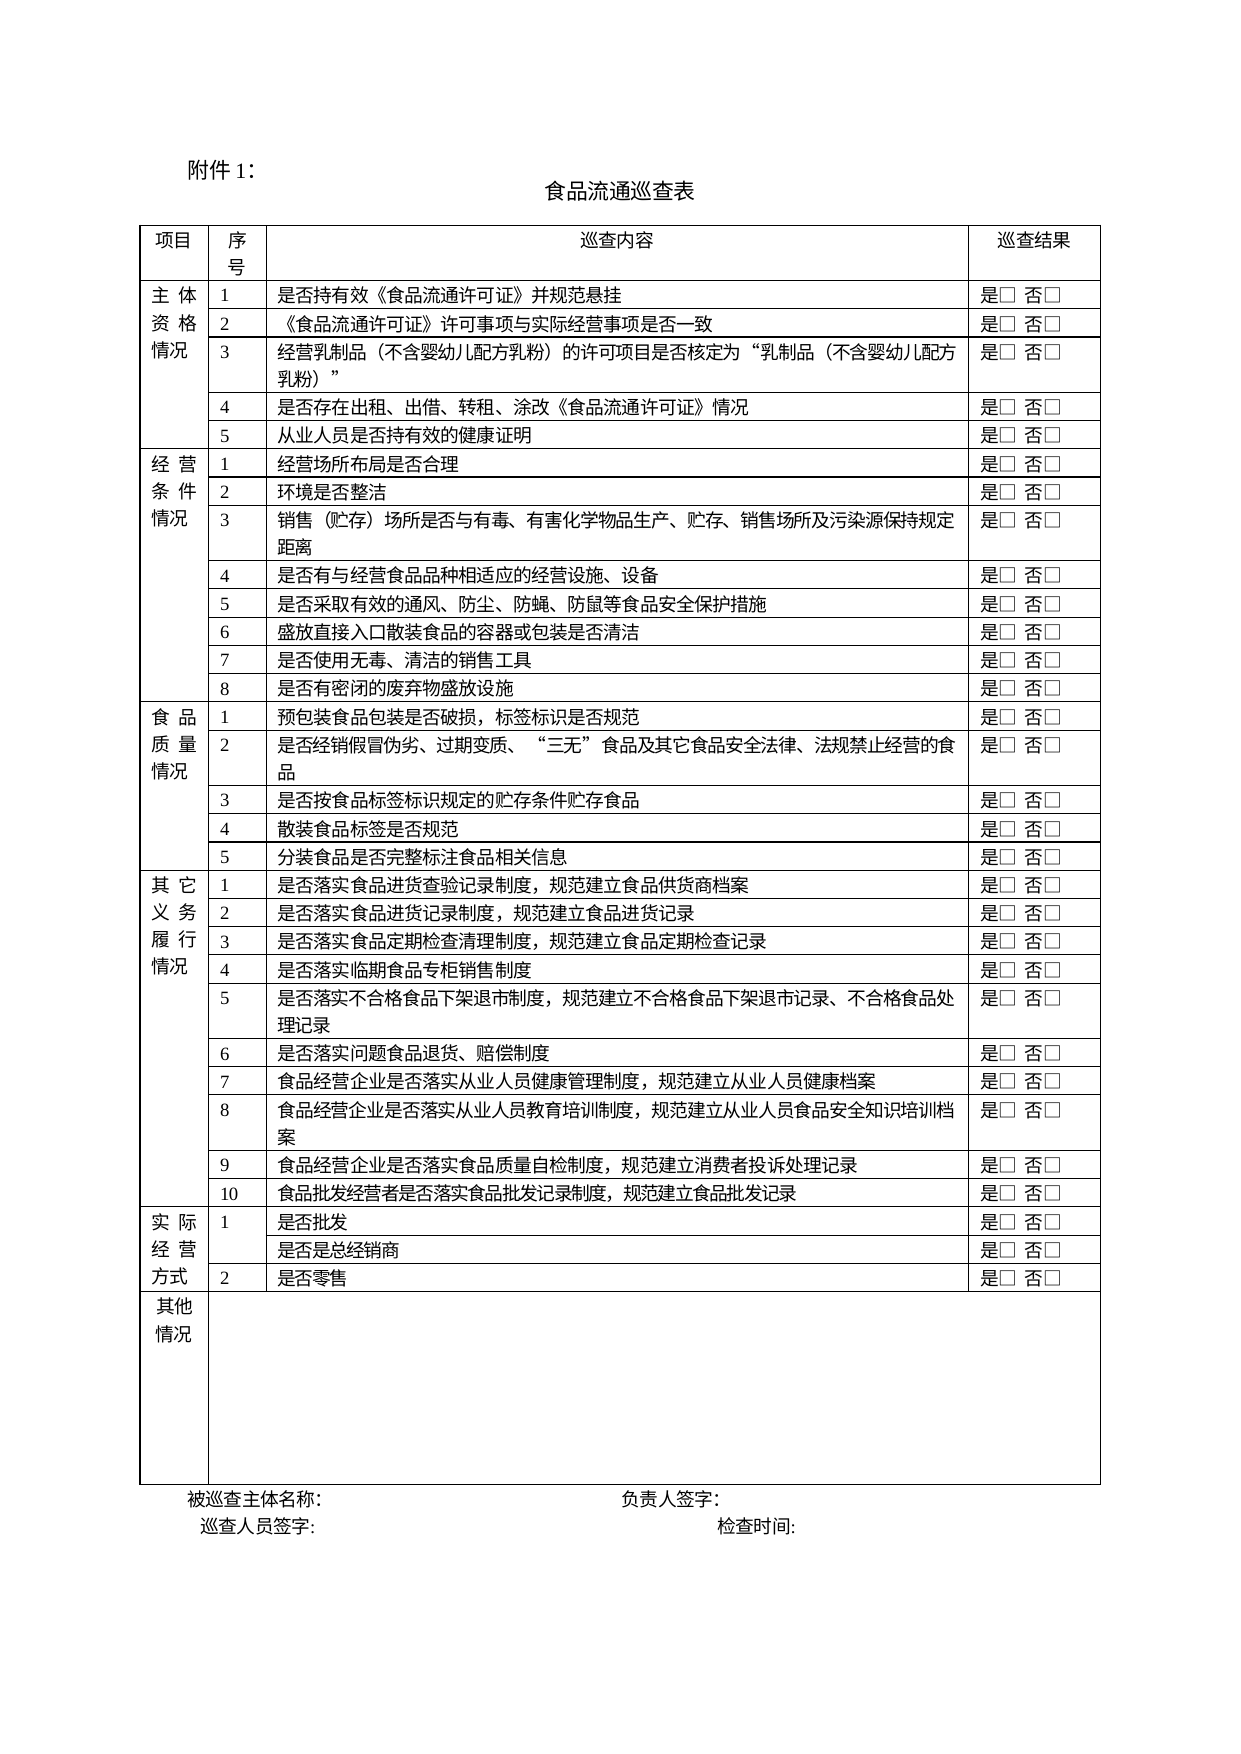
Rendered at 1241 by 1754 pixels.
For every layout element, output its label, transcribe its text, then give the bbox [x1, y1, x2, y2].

table_cell 是否落实问题食品退货、赔偿制度 [267, 1039, 968, 1066]
table_header 项目 [141, 226, 208, 280]
table_header 序号 [209, 226, 266, 280]
table_cell 2 [209, 478, 266, 505]
table_cell 是□ 否□ [969, 731, 1100, 785]
table_cell 其他情况 [141, 1292, 208, 1483]
table_cell 是否持有效《食品流通许可证》并规范悬挂 [267, 281, 968, 308]
table_cell 4 [209, 393, 266, 420]
table_cell 是□ 否□ [969, 955, 1100, 982]
table_cell 是□ 否□ [969, 449, 1100, 476]
text 被巡查主体名称： 负责人签字： [187, 1485, 1053, 1512]
table_cell 2 [209, 899, 266, 926]
table_cell 是否存在出租、出借、转租、涂改《食品流通许可证》情况 [267, 393, 968, 420]
table_cell 8 [209, 674, 266, 701]
table_cell 实际经营方式 [141, 1207, 208, 1291]
table_cell 是□ 否□ [969, 1179, 1100, 1206]
table_cell 是□ 否□ [969, 1039, 1100, 1066]
table_cell 是□ 否□ [969, 814, 1100, 841]
table_cell 4 [209, 814, 266, 841]
table_cell 主体资格情况 [141, 281, 208, 448]
table_cell 是否是总经销商 [267, 1236, 968, 1263]
table_cell 销售（贮存）场所是否与有毒、有害化学物品生产、贮存、销售场所及污染源保持规定距离 [267, 506, 968, 560]
table_cell 是□ 否□ [969, 393, 1100, 420]
table_cell 1 [209, 281, 266, 308]
table_cell 是□ 否□ [969, 843, 1100, 869]
text 附件1： [187, 162, 1053, 183]
table_cell 是□ 否□ [969, 1207, 1100, 1234]
table_cell 盛放直接入口散装食品的容器或包装是否清洁 [267, 618, 968, 645]
table_cell 是□ 否□ [969, 1264, 1100, 1291]
table_cell 是否落实不合格食品下架退市制度，规范建立不合格食品下架退市记录、不合格食品处理记录 [267, 984, 968, 1038]
table_cell 是□ 否□ [969, 618, 1100, 645]
table_cell 食品批发经营者是否落实食品批发记录制度，规范建立食品批发记录 [267, 1179, 968, 1206]
table_header 巡查结果 [969, 226, 1100, 280]
table_cell 5 [209, 843, 266, 869]
table_cell 是否按食品标签标识规定的贮存条件贮存食品 [267, 786, 968, 813]
table_cell 是否有密闭的废弃物盛放设施 [267, 674, 968, 701]
table_cell 是□ 否□ [969, 1095, 1100, 1150]
table_cell 是□ 否□ [969, 984, 1100, 1038]
table_cell 是□ 否□ [969, 1067, 1100, 1094]
table_cell 4 [209, 955, 266, 982]
table_cell 是□ 否□ [969, 646, 1100, 673]
table_cell 8 [209, 1095, 266, 1150]
table_cell 6 [209, 1039, 266, 1066]
table_cell 是□ 否□ [969, 1151, 1100, 1178]
table_cell 是否落实食品进货记录制度，规范建立食品进货记录 [267, 899, 968, 926]
table_cell 食品经营企业是否落实食品质量自检制度，规范建立消费者投诉处理记录 [267, 1151, 968, 1178]
table_cell 是□ 否□ [969, 927, 1100, 954]
table_cell 7 [209, 1067, 266, 1094]
table_cell 3 [209, 338, 266, 392]
table_cell 5 [209, 589, 266, 617]
table_cell 食品质量情况 [141, 702, 208, 869]
table_cell 10 [209, 1179, 266, 1206]
table_cell 是□ 否□ [969, 674, 1100, 701]
table_cell 3 [209, 927, 266, 954]
table_cell 3 [209, 786, 266, 813]
table_cell 7 [209, 646, 266, 673]
table_cell 是否落实食品定期检查清理制度，规范建立食品定期检查记录 [267, 927, 968, 954]
table_cell 2 [209, 731, 266, 785]
table_cell 食品经营企业是否落实从业人员健康管理制度，规范建立从业人员健康档案 [267, 1067, 968, 1094]
table_cell 是□ 否□ [969, 871, 1100, 898]
table_cell 是否零售 [267, 1264, 968, 1291]
table_cell 是否采取有效的通风、防尘、防蝇、防鼠等食品安全保护措施 [267, 589, 968, 617]
table_cell 是□ 否□ [969, 506, 1100, 560]
table_cell 是□ 否□ [969, 281, 1100, 308]
table_header 巡查内容 [267, 226, 968, 280]
text 巡查人员签字: 检查时间: [187, 1512, 1053, 1539]
table_cell 是□ 否□ [969, 421, 1100, 448]
table_cell 是否经销假冒伪劣、过期变质、“三无”食品及其它食品安全法律、法规禁止经营的食品 [267, 731, 968, 785]
table_cell 3 [209, 506, 266, 560]
table_cell 4 [209, 561, 266, 588]
table_cell 环境是否整洁 [267, 478, 968, 505]
table_cell 是否使用无毒、清洁的销售工具 [267, 646, 968, 673]
table_cell 是□ 否□ [969, 702, 1100, 729]
table_cell 是否落实食品进货查验记录制度，规范建立食品供货商档案 [267, 871, 968, 898]
table_cell 是□ 否□ [969, 478, 1100, 505]
table_cell 预包装食品包装是否破损，标签标识是否规范 [267, 702, 968, 729]
table_cell 从业人员是否持有效的健康证明 [267, 421, 968, 448]
table_cell 是□ 否□ [969, 786, 1100, 813]
table_cell 1 [209, 1207, 266, 1263]
table_cell 是否批发 [267, 1207, 968, 1234]
table_cell 1 [209, 871, 266, 898]
table_cell 食品经营企业是否落实从业人员教育培训制度，规范建立从业人员食品安全知识培训档案 [267, 1095, 968, 1150]
table_cell 1 [209, 702, 266, 729]
text 食品流通巡查表 [187, 183, 1053, 204]
table_cell 经营条件情况 [141, 449, 208, 701]
table_cell 是否有与经营食品品种相适应的经营设施、设备 [267, 561, 968, 588]
table_cell 是□ 否□ [969, 561, 1100, 588]
table_cell 2 [209, 309, 266, 336]
table_cell 是否落实临期食品专柜销售制度 [267, 955, 968, 982]
table_cell 9 [209, 1151, 266, 1178]
table_cell 《食品流通许可证》许可事项与实际经营事项是否一致 [267, 309, 968, 336]
table_cell 5 [209, 984, 266, 1038]
table_cell 是□ 否□ [969, 589, 1100, 617]
table_cell [209, 1292, 1100, 1483]
table_cell 分装食品是否完整标注食品相关信息 [267, 843, 968, 869]
table_cell 经营场所布局是否合理 [267, 449, 968, 476]
table_cell 是□ 否□ [969, 338, 1100, 392]
table_cell 2 [209, 1264, 266, 1291]
table_cell 是□ 否□ [969, 1236, 1100, 1263]
table_cell 1 [209, 449, 266, 476]
table_cell 经营乳制品（不含婴幼儿配方乳粉）的许可项目是否核定为“乳制品（不含婴幼儿配方乳粉）” [267, 338, 968, 392]
table_cell 散装食品标签是否规范 [267, 814, 968, 841]
table_cell 其它义务履行情况 [141, 871, 208, 1206]
table_cell 5 [209, 421, 266, 448]
table_cell 是□ 否□ [969, 309, 1100, 336]
table_cell 是□ 否□ [969, 899, 1100, 926]
table_cell 6 [209, 618, 266, 645]
